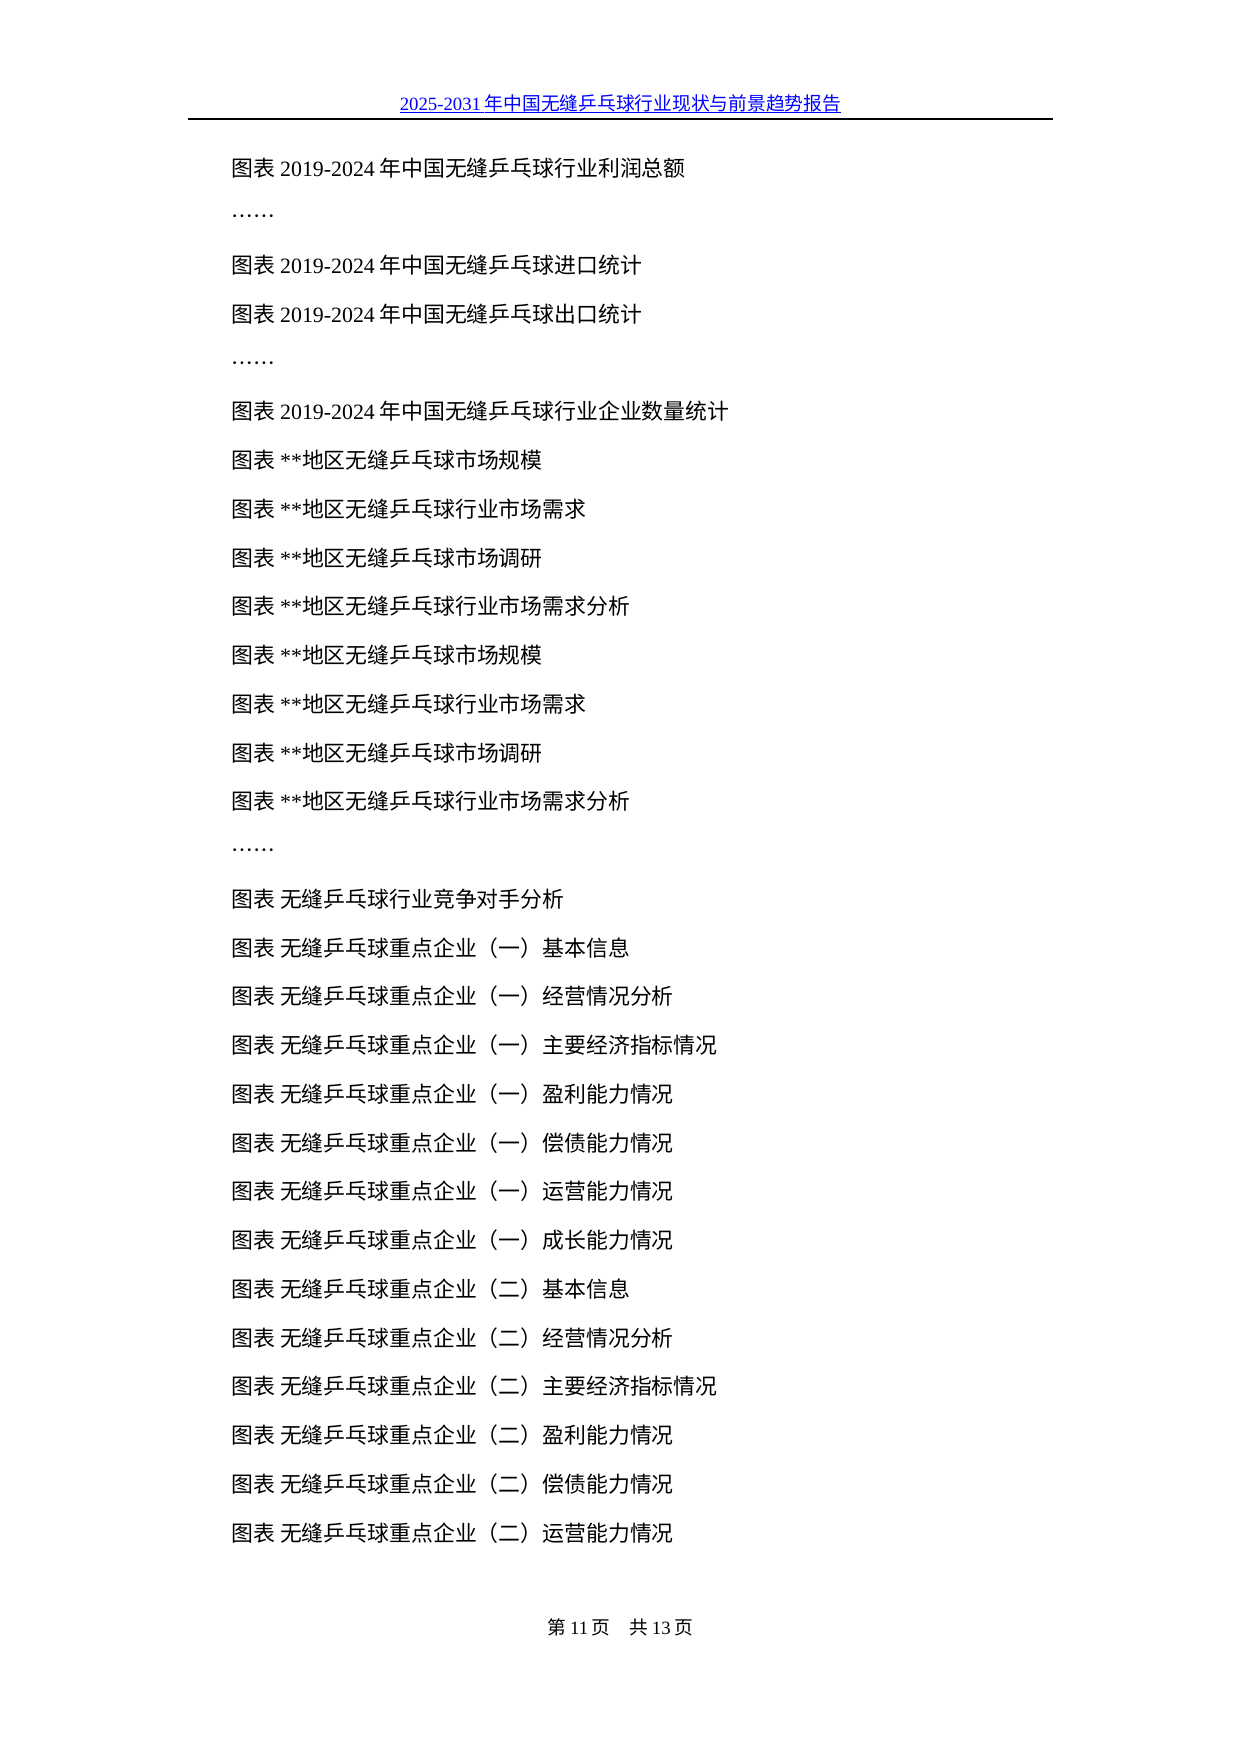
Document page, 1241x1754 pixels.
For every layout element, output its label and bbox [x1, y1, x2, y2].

text [187, 150, 1053, 1548]
